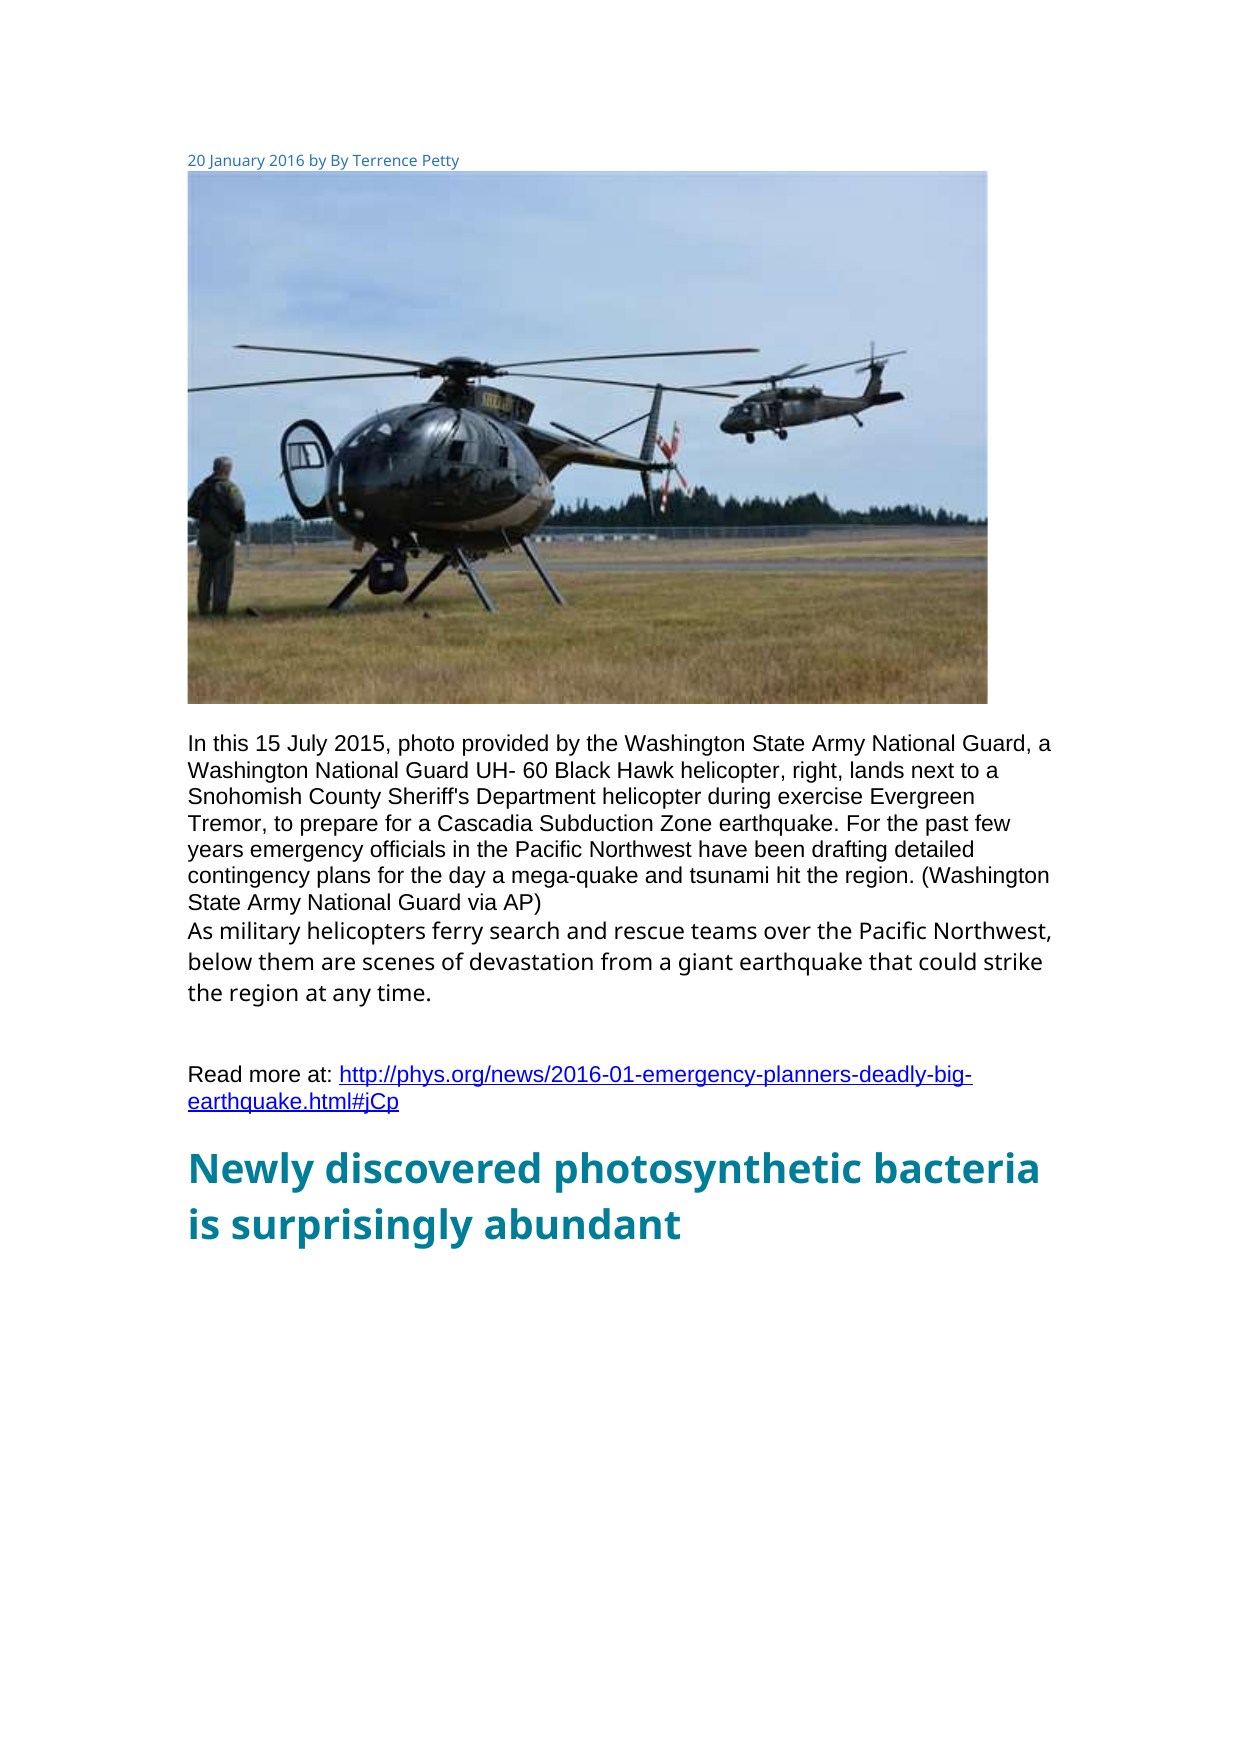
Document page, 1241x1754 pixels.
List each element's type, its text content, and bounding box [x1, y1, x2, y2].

picture [187, 171, 988, 704]
subtitle 20 January 2016 by By Terrence Petty [187, 150, 1053, 171]
subtitle Newly discovered photosynthetic bacteria is surprisingly abundant [187, 1140, 1053, 1251]
text In this 15 July 2015, photo provided by the Washington State Army National Guard, a Washington National Guard UH- 60 Black Hawk helicopter, right, lands next to a Snohomish County Sheriff's Department helicopter during exercise Evergreen Tremor, to prepare for a Cascadia Subduction Zone earthquake. For the past few years emergency officials in the Pacific Northwest have been drafting detailed contingency plans for the day a mega-quake and tsunami hit the region. (Washington State Army National Guard via AP) [187, 730, 1053, 915]
text As military helicopters ferry search and rescue teams over the Pacific Northwest, below them are scenes of devastation from a giant earthquake that could strike the region at any time. [187, 915, 1053, 1009]
text Read more at: http://phys.org/news/2016-01-emergency-planners-deadly-big-earthquake.html#jCp [187, 1009, 1053, 1114]
